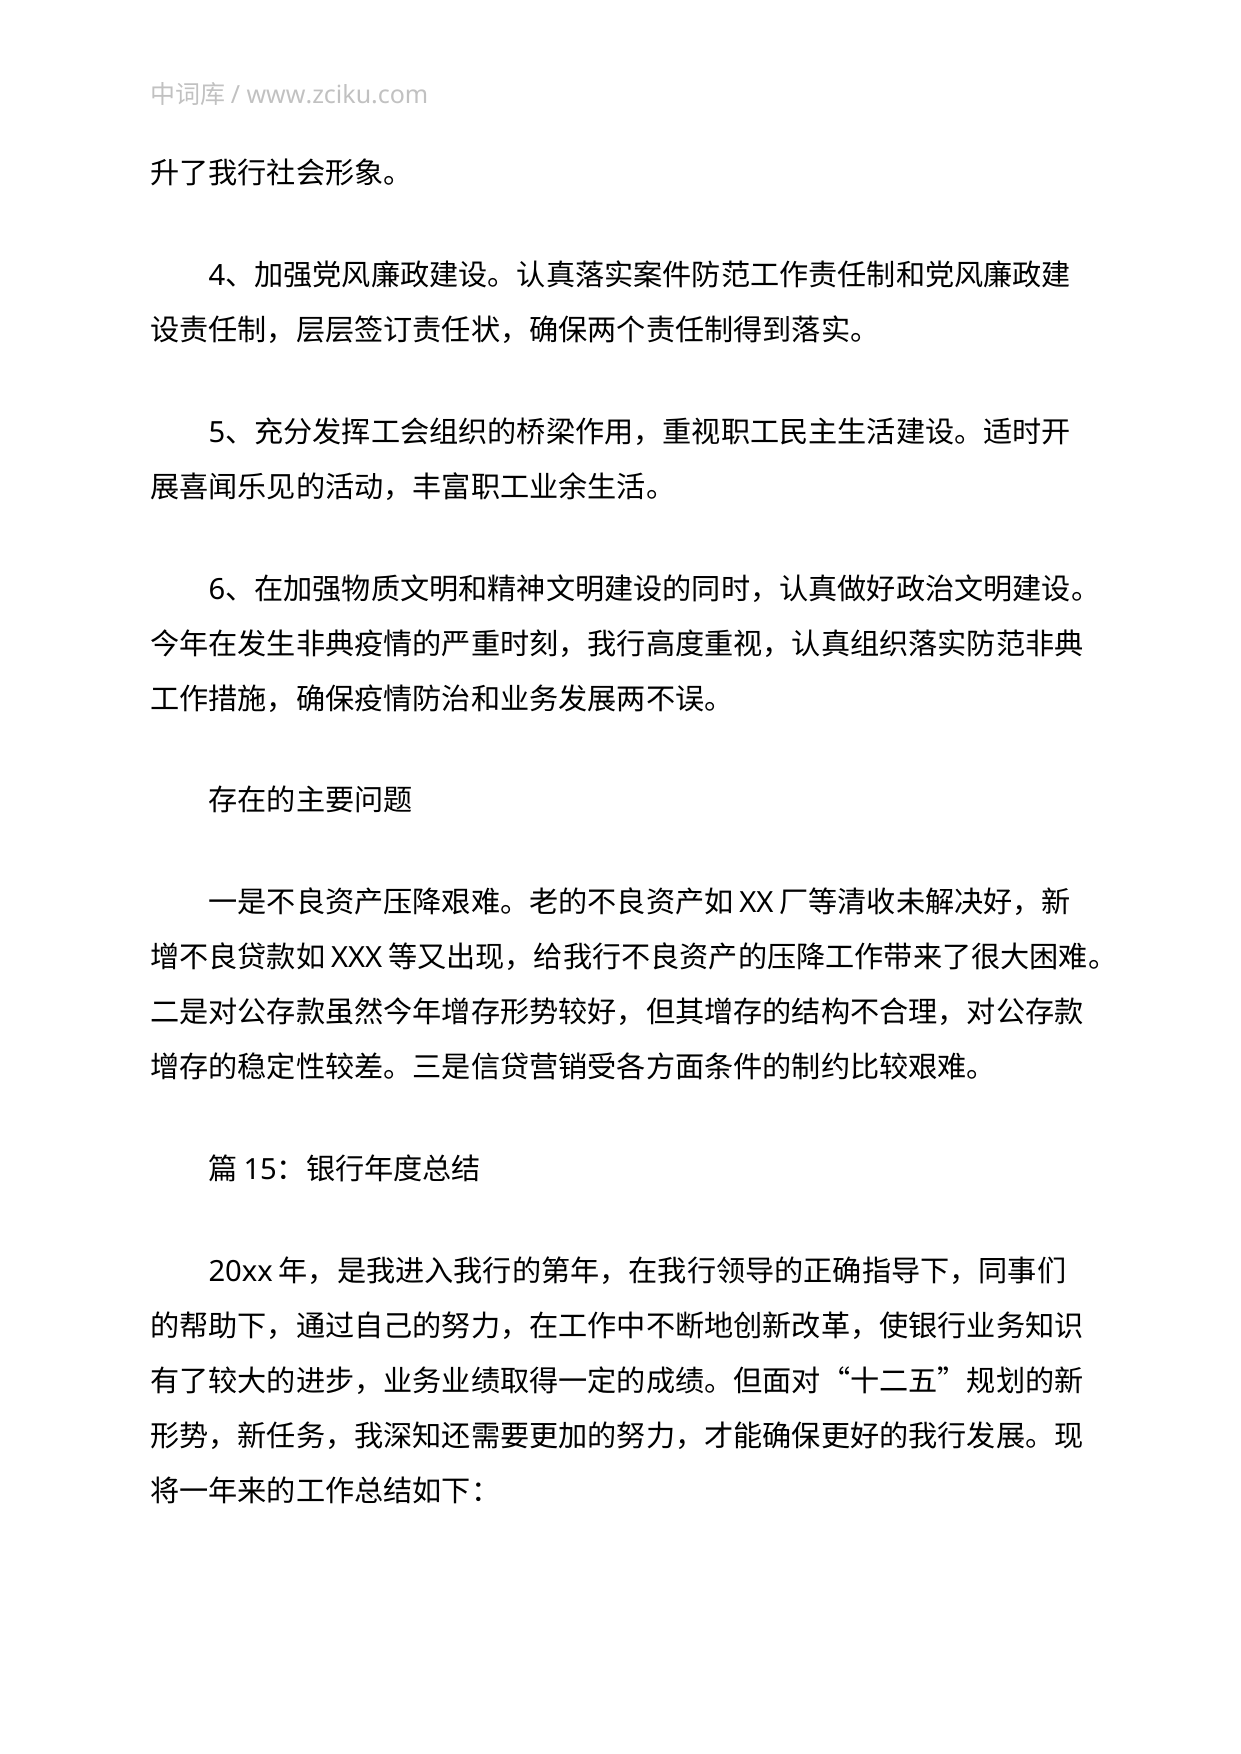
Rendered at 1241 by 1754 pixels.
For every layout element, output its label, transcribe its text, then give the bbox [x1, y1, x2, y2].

text 篇15：银行年度总结 [150, 1145, 1090, 1188]
text 5、充分发挥工会组织的桥梁作用，重视职工民主生活建设。适时开展喜闻乐见的活动，丰富职工业余生活。 [150, 408, 1090, 506]
text 4、加强党风廉政建设。认真落实案件防范工作责任制和党风廉政建设责任制，层层签订责任状，确保两个责任制得到落实。 [150, 252, 1090, 349]
text 20xx年，是我进入我行的第年，在我行领导的正确指导下，同事们的帮助下，通过自己的努力，在工作中不断地创新改革，使银行业务知识有了较大的进步，业务业绩取得一定的成绩。但面对“十二五”规划的新形势，新任务，我深知还需要更加的努力，才能确保更好的我行发展。现将一年来的工作总结如下： [150, 1247, 1090, 1509]
text 一是不良资产压降艰难。老的不良资产如XX厂等清收未解决好，新增不良贷款如XXX等又出现，给我行不良资产的压降工作带来了很大困难。二是对公存款虽然今年增存形势较好，但其增存的结构不合理，对公存款增存的稳定性较差。三是信贷营销受各方面条件的制约比较艰难。 [150, 879, 1090, 1086]
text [150, 150, 1090, 192]
text 存在的主要问题 [150, 777, 1090, 819]
text 6、在加强物质文明和精神文明建设的同时，认真做好政治文明建设。今年在发生非典疫情的严重时刻，我行高度重视，认真组织落实防范非典工作措施，确保疫情防治和业务发展两不误。 [150, 565, 1090, 717]
